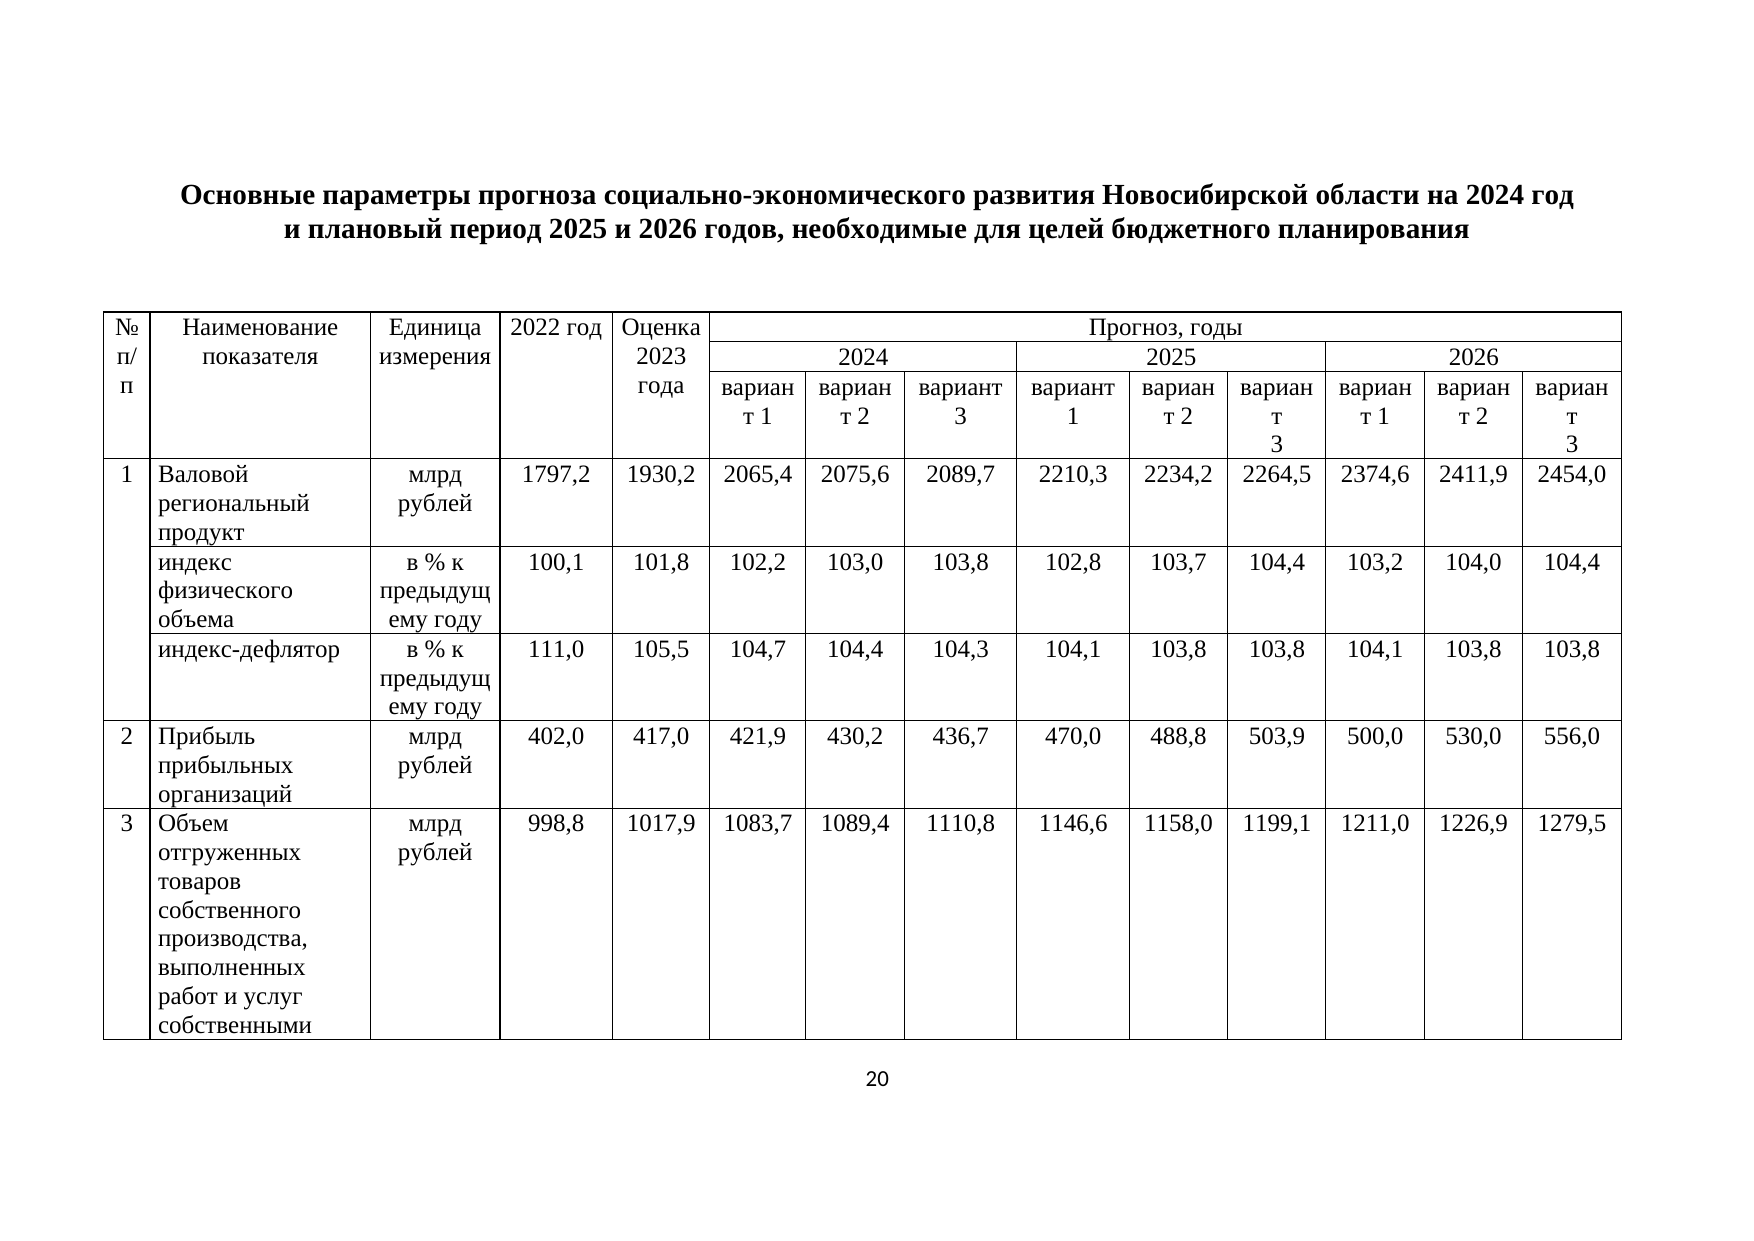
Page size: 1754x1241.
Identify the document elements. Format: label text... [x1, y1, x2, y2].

table_cell 1279,5 [1523, 809, 1621, 1038]
table_cell 100,1 [501, 547, 612, 633]
table_cell 2026 [1326, 342, 1621, 371]
table_cell вариант 3 [905, 372, 1016, 458]
table_cell 1083,7 [710, 809, 805, 1038]
table_cell 103,8 [905, 547, 1016, 633]
table_cell 103,8 [1228, 634, 1325, 720]
table_cell 1110,8 [905, 809, 1016, 1038]
table_cell вариант 1 [710, 372, 805, 458]
table_cell 104,0 [1425, 547, 1522, 633]
table_cell 3 [104, 809, 149, 1038]
table_cell вариант 2 [1425, 372, 1522, 458]
table_cell индекс физического объема [151, 547, 370, 633]
table_header Единица измерения [371, 313, 499, 458]
table_cell 2065,4 [710, 459, 805, 546]
table_cell 2374,6 [1326, 459, 1424, 546]
table_cell 2024 [710, 342, 1016, 371]
table_cell 1211,0 [1326, 809, 1424, 1038]
table_cell 503,9 [1228, 721, 1325, 807]
table_cell 104,1 [1326, 634, 1424, 720]
table_cell 111,0 [501, 634, 612, 720]
table_cell 103,0 [806, 547, 904, 633]
table_cell 2025 [1017, 342, 1325, 371]
table_cell вариант 2 [806, 372, 904, 458]
table_cell вариант 1 [1326, 372, 1424, 458]
table_cell 103,8 [1130, 634, 1227, 720]
table_cell в % к предыдущему году [371, 547, 499, 633]
table_cell 103,2 [1326, 547, 1424, 633]
table_cell млрд рублей [371, 459, 499, 546]
table_cell 998,8 [501, 809, 612, 1038]
table_cell 470,0 [1017, 721, 1129, 807]
table_cell 105,5 [613, 634, 709, 720]
table_cell 1146,6 [1017, 809, 1129, 1038]
table_cell вариант 3 [1523, 372, 1621, 458]
table_cell 2 [104, 721, 149, 807]
text Основные параметры прогноза социально-экономического развития Новосибирской области на 2024 год [118, 177, 1636, 211]
table_cell 102,2 [710, 547, 805, 633]
table_cell 2210,3 [1017, 459, 1129, 546]
table_cell 104,4 [806, 634, 904, 720]
table_header № п/п [104, 313, 149, 458]
table_cell вариант 2 [1130, 372, 1227, 458]
table_cell 430,2 [806, 721, 904, 807]
table_cell 1226,9 [1425, 809, 1522, 1038]
table_cell 530,0 [1425, 721, 1522, 807]
table_cell 104,3 [905, 634, 1016, 720]
table_header 2022 год [501, 313, 612, 458]
table_cell 2454,0 [1523, 459, 1621, 546]
table_cell 417,0 [613, 721, 709, 807]
table_cell индекс-дефлятор [151, 634, 370, 720]
table_cell вариант 1 [1017, 372, 1129, 458]
table_cell 1797,2 [501, 459, 612, 546]
table_cell 402,0 [501, 721, 612, 807]
table_cell 556,0 [1523, 721, 1621, 807]
table_cell 101,8 [613, 547, 709, 633]
table_cell 1 [104, 459, 149, 720]
table_cell 102,8 [1017, 547, 1129, 633]
table_cell 103,8 [1523, 634, 1621, 720]
table_cell Прибыль прибыльных организаций [151, 721, 370, 807]
table_cell 104,1 [1017, 634, 1129, 720]
table_cell млрд рублей [371, 721, 499, 807]
table_header Прогноз, годы [710, 313, 1621, 341]
table_cell 2411,9 [1425, 459, 1522, 546]
table_cell 2264,5 [1228, 459, 1325, 546]
table_cell 1017,9 [613, 809, 709, 1038]
table_header Оценка 2023 года [613, 313, 709, 458]
table_cell 1199,1 [1228, 809, 1325, 1038]
table_cell 436,7 [905, 721, 1016, 807]
table_cell 2089,7 [905, 459, 1016, 546]
table_cell 1089,4 [806, 809, 904, 1038]
table_cell 104,7 [710, 634, 805, 720]
table_cell 1158,0 [1130, 809, 1227, 1038]
table_cell 421,9 [710, 721, 805, 807]
table_cell 2075,6 [806, 459, 904, 546]
table_cell 488,8 [1130, 721, 1227, 807]
table_cell 103,7 [1130, 547, 1227, 633]
table_cell 500,0 [1326, 721, 1424, 807]
table_cell Валовой региональный продукт [151, 459, 370, 546]
table_cell 2234,2 [1130, 459, 1227, 546]
table_cell вариант 3 [1228, 372, 1325, 458]
table_cell 104,4 [1523, 547, 1621, 633]
table_cell в % к предыдущему году [371, 634, 499, 720]
table_cell 104,4 [1228, 547, 1325, 633]
table_cell млрд рублей [371, 809, 499, 1038]
text и плановый период 2025 и 2026 годов, необходимые для целей бюджетного планирования [118, 211, 1636, 244]
table_header Наименование показателя [151, 313, 370, 458]
table_cell 103,8 [1425, 634, 1522, 720]
table_cell 1930,2 [613, 459, 709, 546]
